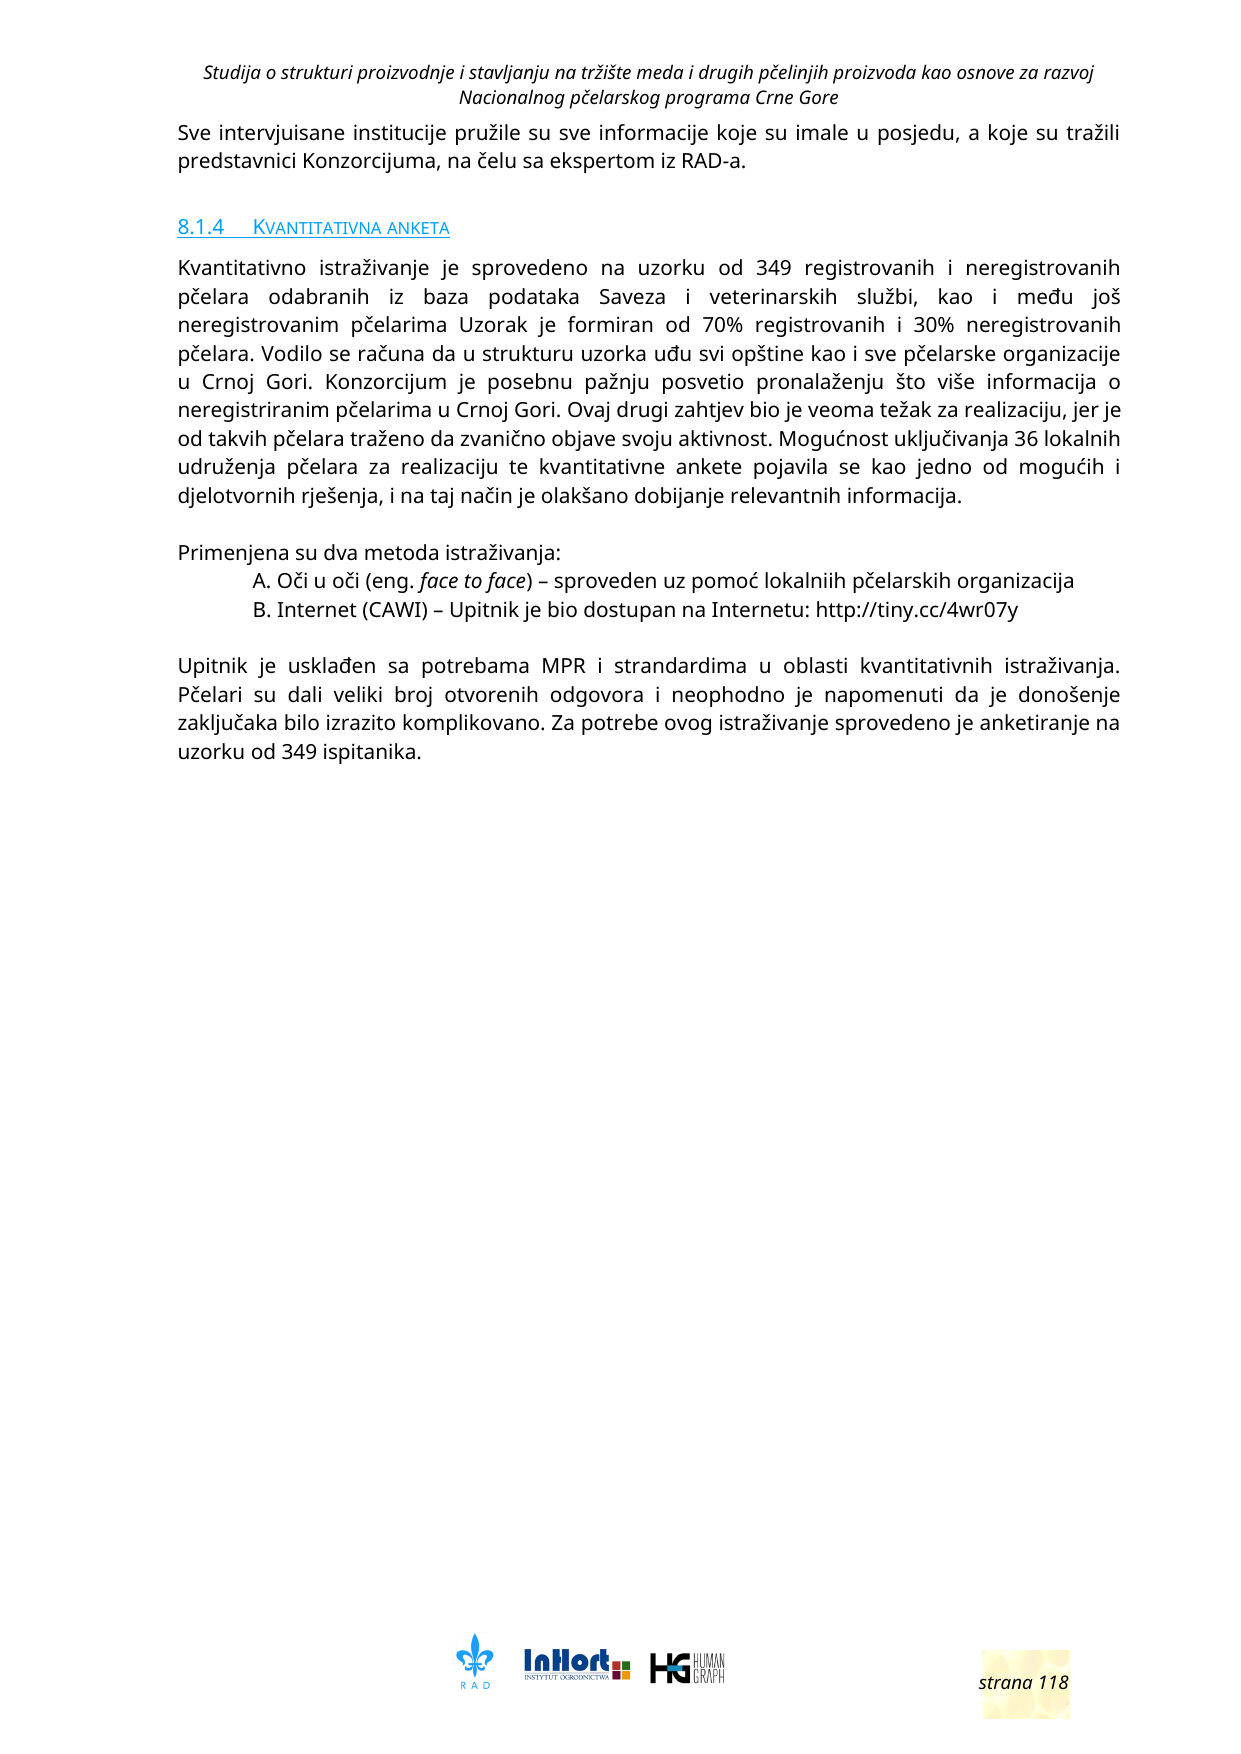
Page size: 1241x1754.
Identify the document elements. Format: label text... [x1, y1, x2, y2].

text Sve intervjuisane institucije pružile su sve informacije koje su imale u posjedu, a koje su tražili predstavnici Konzorcijuma, na čelu sa ekspertom iz RAD-a. [177, 118, 1122, 175]
text Kvantitativno istraživanje je sprovedeno na uzorku od 349 registrovanih i neregistrovanih pčelara odabranih iz baza podataka Saveza i veterinarskih službi, kao i među još neregistrovanim pčelarima Uzorak je formiran od 70% registrovanih i 30% neregistrovanih pčelara. Vodilo se računa da u strukturu uzorka uđu svi opštine kao i sve pčelarske organizacije u Crnoj Gori. Konzorcijum je posebnu pažnju posvetio pronalaženju što više informacija o neregistriranim pčelarima u Crnoj Gori. Ovaj drugi zahtjev bio je veoma težak za realizaciju, jer je od takvih pčelara traženo da zvanično objave svoju aktivnost. Mogućnost uključivanja 36 lokalnih udruženja pčelara za realizaciju te kvantitativne ankete pojavila se kao jedno od mogućih i djelotvornih rješenja, i na taj način je olakšano dobijanje relevantnih informacija. [177, 253, 1122, 509]
text Primenjena su dva metoda istraživanja: [177, 538, 1122, 566]
text A. Oči u oči (eng. face to face) – sproveden uz pomoć lokalniih pčelarskih organizacija [252, 566, 1122, 595]
picture [453, 1632, 726, 1690]
text B. Internet (CAWI) – Upitnik je bio dostupan na Internetu: http://tiny.cc/4wr07y [252, 595, 1122, 623]
subtitle 8.1.4 Kvantitativna anketa [177, 212, 1122, 241]
text Upitnik je usklađen sa potrebama MPR i strandardima u oblasti kvantitativnih istraživanja. Pčelari su dali veliki broj otvorenih odgovora i neophodno je napomenuti da je donošenje zaključaka bilo izrazito komplikovano. Za potrebe ovog istraživanje sprovedeno je anketiranje na uzorku od 349 ispitanika. [177, 652, 1122, 765]
picture [982, 1650, 1071, 1719]
